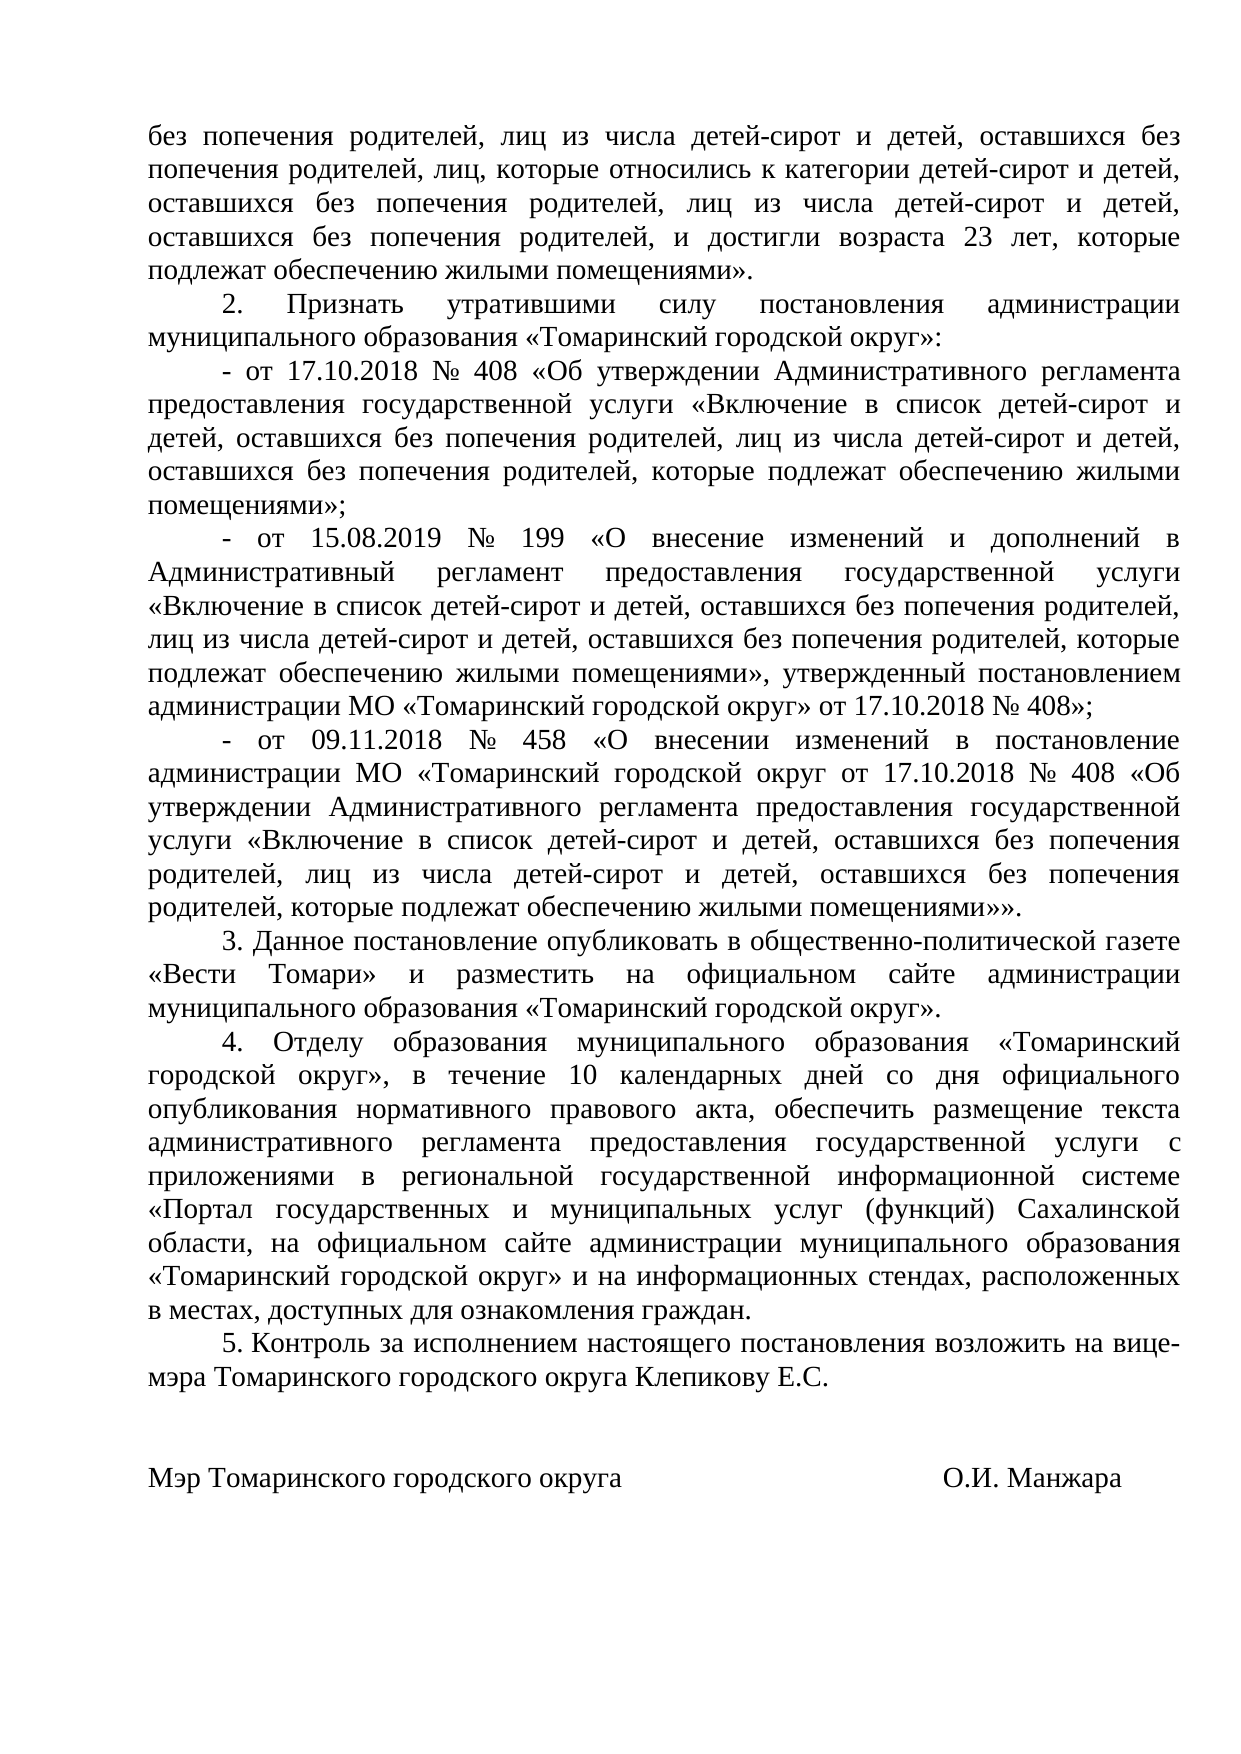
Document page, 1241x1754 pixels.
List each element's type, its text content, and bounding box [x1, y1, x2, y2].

text 3. Данное постановление опубликовать в общественно-политической газете «Вести Томари» и разместить на официальном сайте администрации муниципального образования «Томаринский городской округ». [148, 923, 1181, 1024]
text - от 17.10.2018 № 408 «Об утверждении Административного регламента предоставления государственной услуги «Включение в список детей-сирот и детей, оставшихся без попечения родителей, лиц из числа детей-сирот и детей, оставшихся без попечения родителей, которые подлежат обеспечению жилыми помещениями»; [148, 353, 1181, 521]
text 4. Отделу образования муниципального образования «Томаринский городской округ», в течение 10 календарных дней со дня официального опубликования нормативного правового акта, обеспечить размещение текста административного регламента предоставления государственной услуги с приложениями в региональной государственной информационной системе «Портал государственных и муниципальных услуг (функций) Сахалинской области, на официальном сайте администрации муниципального образования «Томаринский городской округ» и на информационных стендах, расположенных в местах, доступных для ознакомления граждан. [148, 1024, 1181, 1326]
text 2. Признать утратившими силу постановления администрации муниципального образования «Томаринский городской округ»: [148, 286, 1181, 353]
text - от 09.11.2018 № 458 «О внесении изменений в постановление администрации МО «Томаринский городской округ от 17.10.2018 № 408 «Об утверждении Административного регламента предоставления государственной услуги «Включение в список детей-сирот и детей, оставшихся без попечения родителей, лиц из числа детей-сирот и детей, оставшихся без попечения родителей, которые подлежат обеспечению жилыми помещениями»». [148, 722, 1181, 923]
text - от 15.08.2019 № 199 «О внесение изменений и дополнений в Административный регламент предоставления государственной услуги «Включение в список детей-сирот и детей, оставшихся без попечения родителей, лиц из числа детей-сирот и детей, оставшихся без попечения родителей, которые подлежат обеспечению жилыми помещениями», утвержденный постановлением администрации МО «Томаринский городской округ» от 17.10.2018 № 408»; [148, 521, 1181, 722]
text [148, 118, 1181, 286]
text Мэр Томаринского городского округа О.И. Манжара [148, 1460, 1181, 1493]
text 5. Контроль за исполнением настоящего постановления возложить на вице-мэра Томаринского городского округа Клепикову Е.С. [148, 1326, 1181, 1393]
